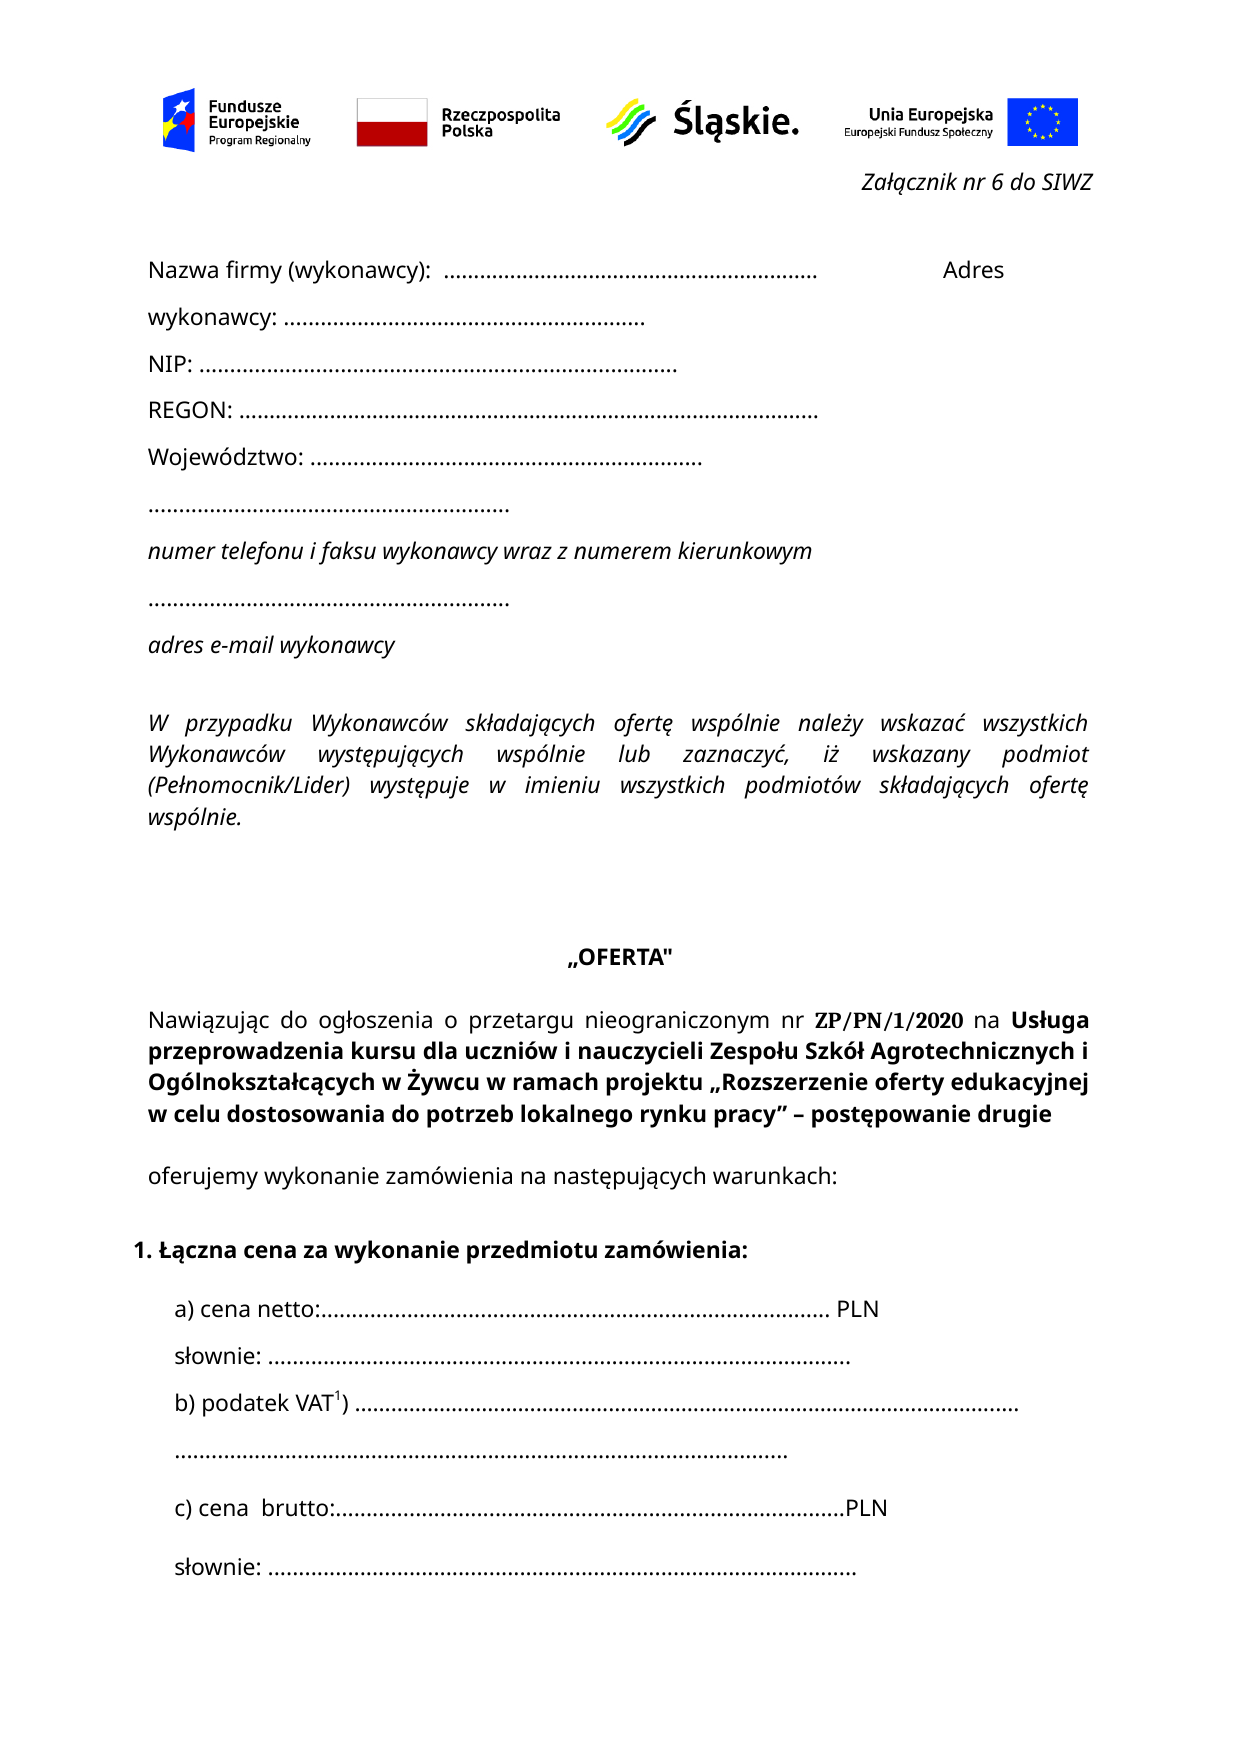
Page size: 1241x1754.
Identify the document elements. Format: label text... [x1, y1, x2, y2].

text 1. Łączna cena za wykonanie przedmiotu zamówienia: [133, 1234, 1093, 1266]
text adres e-mail wykonawcy [148, 629, 1093, 660]
text „OFERTA" [148, 941, 1093, 972]
text b) podatek VAT1) …………………………………………………………………………………………….…. [174, 1387, 1093, 1418]
text NIP: .............................................................................. [148, 347, 1093, 379]
text Załącznik nr 6 do SIWZ [148, 167, 1093, 197]
text Województwo: ................................................................ [148, 441, 1093, 472]
picture [147, 73, 1093, 167]
text REGON: …………………………………………………………………………………… [148, 394, 1093, 426]
text ........................................................... [148, 488, 1093, 519]
text oferujemy wykonanie zamówienia na następujących warunkach: [148, 1160, 1093, 1191]
text słownie: ............................................................................................... [148, 1340, 1093, 1371]
text a) cena netto:................................................................................... PLN [174, 1293, 1093, 1324]
text Nazwa firmy (wykonawcy): …………………………………………………….. Adres wykonawcy: ........................................................... [148, 254, 1093, 332]
text Nawiązując do ogłoszenia o przetargu nieograniczonym nr ZP/PN/1/2020 na Usługa przeprowadzenia kursu dla uczniów i nauczycieli Zespołu Szkół Agrotechnicznych i Ogólnokształcących w Żywcu w ramach projektu „Rozszerzenie oferty edukacyjnej w celu dostosowania do potrzeb lokalnego rynku pracy” – postępowanie drugie [148, 1004, 1090, 1129]
text numer telefonu i faksu wykonawcy wraz z numerem kierunkowym [148, 535, 1093, 566]
text .................................................................................................... [148, 1433, 1093, 1465]
text c) cena brutto:...................................................................................PLN [174, 1492, 1093, 1523]
text W przypadku Wykonawców składających ofertę wspólnie należy wskazać wszystkich Wykonawców występujących wspólnie lub zaznaczyć, iż wskazany podmiot (Pełnomocnik/Lider) występuje w imieniu wszystkich podmiotów składających ofertę wspólnie. [148, 707, 1090, 832]
text słownie: ................................................................................................ [174, 1551, 1093, 1582]
text ........................................................... [148, 582, 1093, 613]
